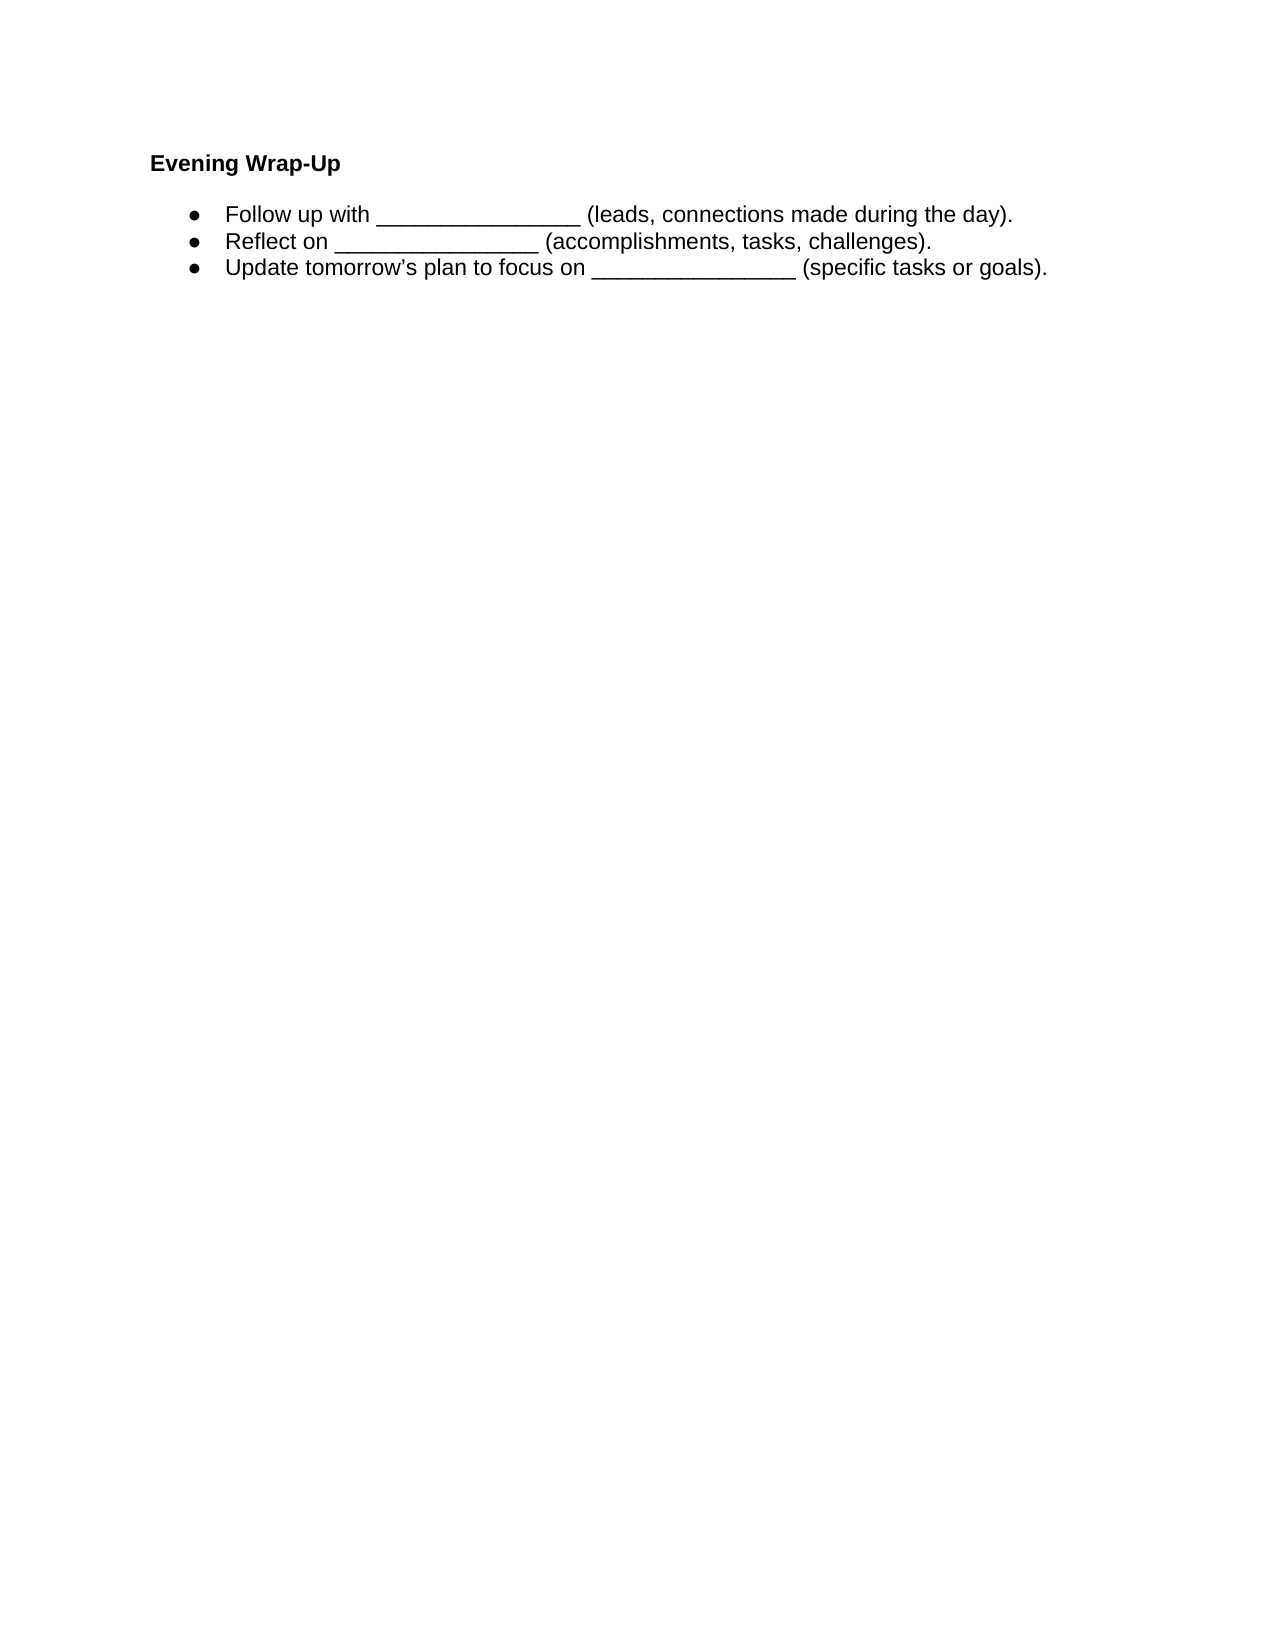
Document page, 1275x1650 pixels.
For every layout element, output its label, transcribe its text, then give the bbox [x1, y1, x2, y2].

list Reflect on ________________ (accomplishments, tasks, challenges). [187, 228, 1125, 254]
list Update tomorrow’s plan to focus on ________________ (specific tasks or goals). [187, 254, 1125, 280]
list Follow up with ________________ (leads, connections made during the day). [187, 201, 1125, 228]
subtitle Evening Wrap-Up [150, 150, 1125, 176]
